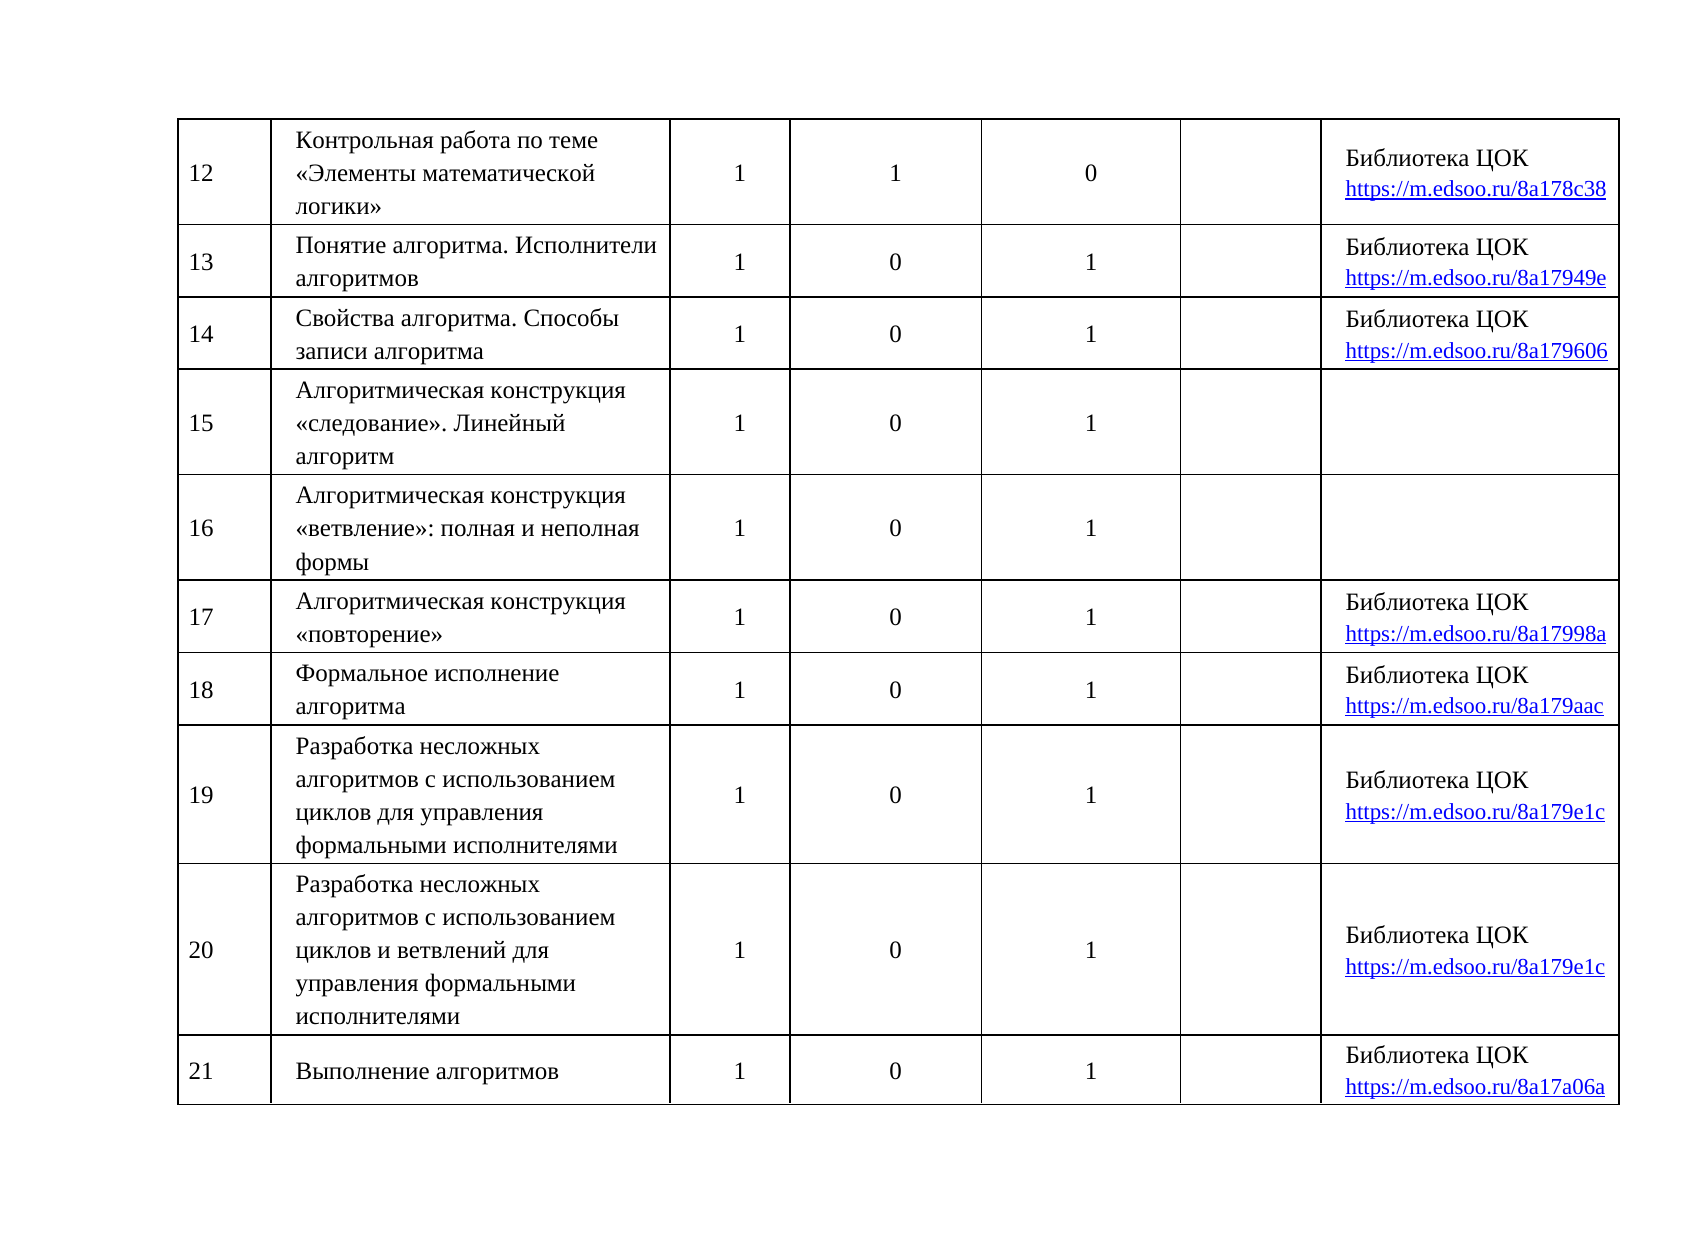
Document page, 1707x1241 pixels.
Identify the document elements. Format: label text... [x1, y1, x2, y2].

table_cell 1 [671, 475, 789, 579]
table_cell [1181, 726, 1320, 862]
table_cell 17 [179, 581, 270, 652]
table_cell 21 [179, 1036, 270, 1103]
table_cell 1 [982, 475, 1180, 579]
table_cell [1181, 864, 1320, 1034]
table_cell [1181, 298, 1320, 368]
table_cell 1 [671, 1036, 789, 1103]
table_cell [1181, 370, 1320, 474]
table_cell 1 [982, 726, 1180, 862]
table_cell 16 [179, 475, 270, 579]
table_cell 1 [671, 298, 789, 368]
table_cell 13 [179, 225, 270, 296]
table_cell [1322, 370, 1618, 474]
table_cell 0 [791, 298, 981, 368]
table_cell 0 [791, 1036, 981, 1103]
table_cell 0 [791, 475, 981, 579]
table_cell Разработка несложных алгоритмов с использованием циклов и ветвлений для управления формальными исполнителями [272, 864, 669, 1034]
table_cell 1 [671, 726, 789, 862]
table_cell [1181, 475, 1320, 579]
table_cell [1181, 1036, 1320, 1103]
table_cell Библиотека ЦОК https://m.edsoo.ru/8a17949e [1322, 225, 1618, 296]
table_cell 1 [671, 120, 789, 223]
table_cell 0 [791, 225, 981, 296]
table_cell 1 [982, 298, 1180, 368]
table_cell Выполнение алгоритмов [272, 1036, 669, 1103]
table_cell 1 [671, 653, 789, 724]
table_cell Алгоритмическая конструкция «повторение» [272, 581, 669, 652]
table_cell 14 [179, 298, 270, 368]
table_cell [1181, 120, 1320, 223]
table_cell [1181, 653, 1320, 724]
table_cell Библиотека ЦОК https://m.edsoo.ru/8a17998a [1322, 581, 1618, 652]
table_cell 0 [791, 726, 981, 862]
table_cell 1 [671, 370, 789, 474]
table_cell Свойства алгоритма. Способы записи алгоритма [272, 298, 669, 368]
table_cell 15 [179, 370, 270, 474]
table_cell Библиотека ЦОК https://m.edsoo.ru/8a179e1c [1322, 726, 1618, 862]
table_cell 20 [179, 864, 270, 1034]
table_cell 1 [982, 1036, 1180, 1103]
table_cell Формальное исполнение алгоритма [272, 653, 669, 724]
table_cell 1 [982, 225, 1180, 296]
table_cell Библиотека ЦОК https://m.edsoo.ru/8a179606 [1322, 298, 1618, 368]
table_cell 1 [982, 581, 1180, 652]
table_cell 0 [982, 120, 1180, 223]
table_cell Библиотека ЦОК https://m.edsoo.ru/8a179aac [1322, 653, 1618, 724]
table_cell 1 [791, 120, 981, 223]
table_cell Алгоритмическая конструкция «ветвление»: полная и неполная формы [272, 475, 669, 579]
table_cell 1 [671, 864, 789, 1034]
table_cell Библиотека ЦОК https://m.edsoo.ru/8a179e1c [1322, 864, 1618, 1034]
table_cell Библиотека ЦОК https://m.edsoo.ru/8a178c38 [1322, 120, 1618, 223]
table_cell 0 [791, 864, 981, 1034]
table_cell 0 [791, 581, 981, 652]
table_cell [1181, 581, 1320, 652]
table_cell Понятие алгоритма. Исполнители алгоритмов [272, 225, 669, 296]
table_cell 1 [982, 864, 1180, 1034]
table_cell 12 [179, 120, 270, 223]
table_cell Алгоритмическая конструкция «следование». Линейный алгоритм [272, 370, 669, 474]
table_cell 19 [179, 726, 270, 862]
table_cell 0 [791, 653, 981, 724]
table_cell 1 [982, 370, 1180, 474]
table_cell [1322, 475, 1618, 579]
table_cell Библиотека ЦОК https://m.edsoo.ru/8a17a06a [1322, 1036, 1618, 1103]
table_cell Контрольная работа по теме «Элементы математической логики» [272, 120, 669, 223]
table_cell 18 [179, 653, 270, 724]
table_cell Разработка несложных алгоритмов с использованием циклов для управления формальными исполнителями [272, 726, 669, 862]
table_cell 1 [982, 653, 1180, 724]
table_cell [1181, 225, 1320, 296]
table_cell 0 [791, 370, 981, 474]
table_cell 1 [671, 581, 789, 652]
table_cell 1 [671, 225, 789, 296]
